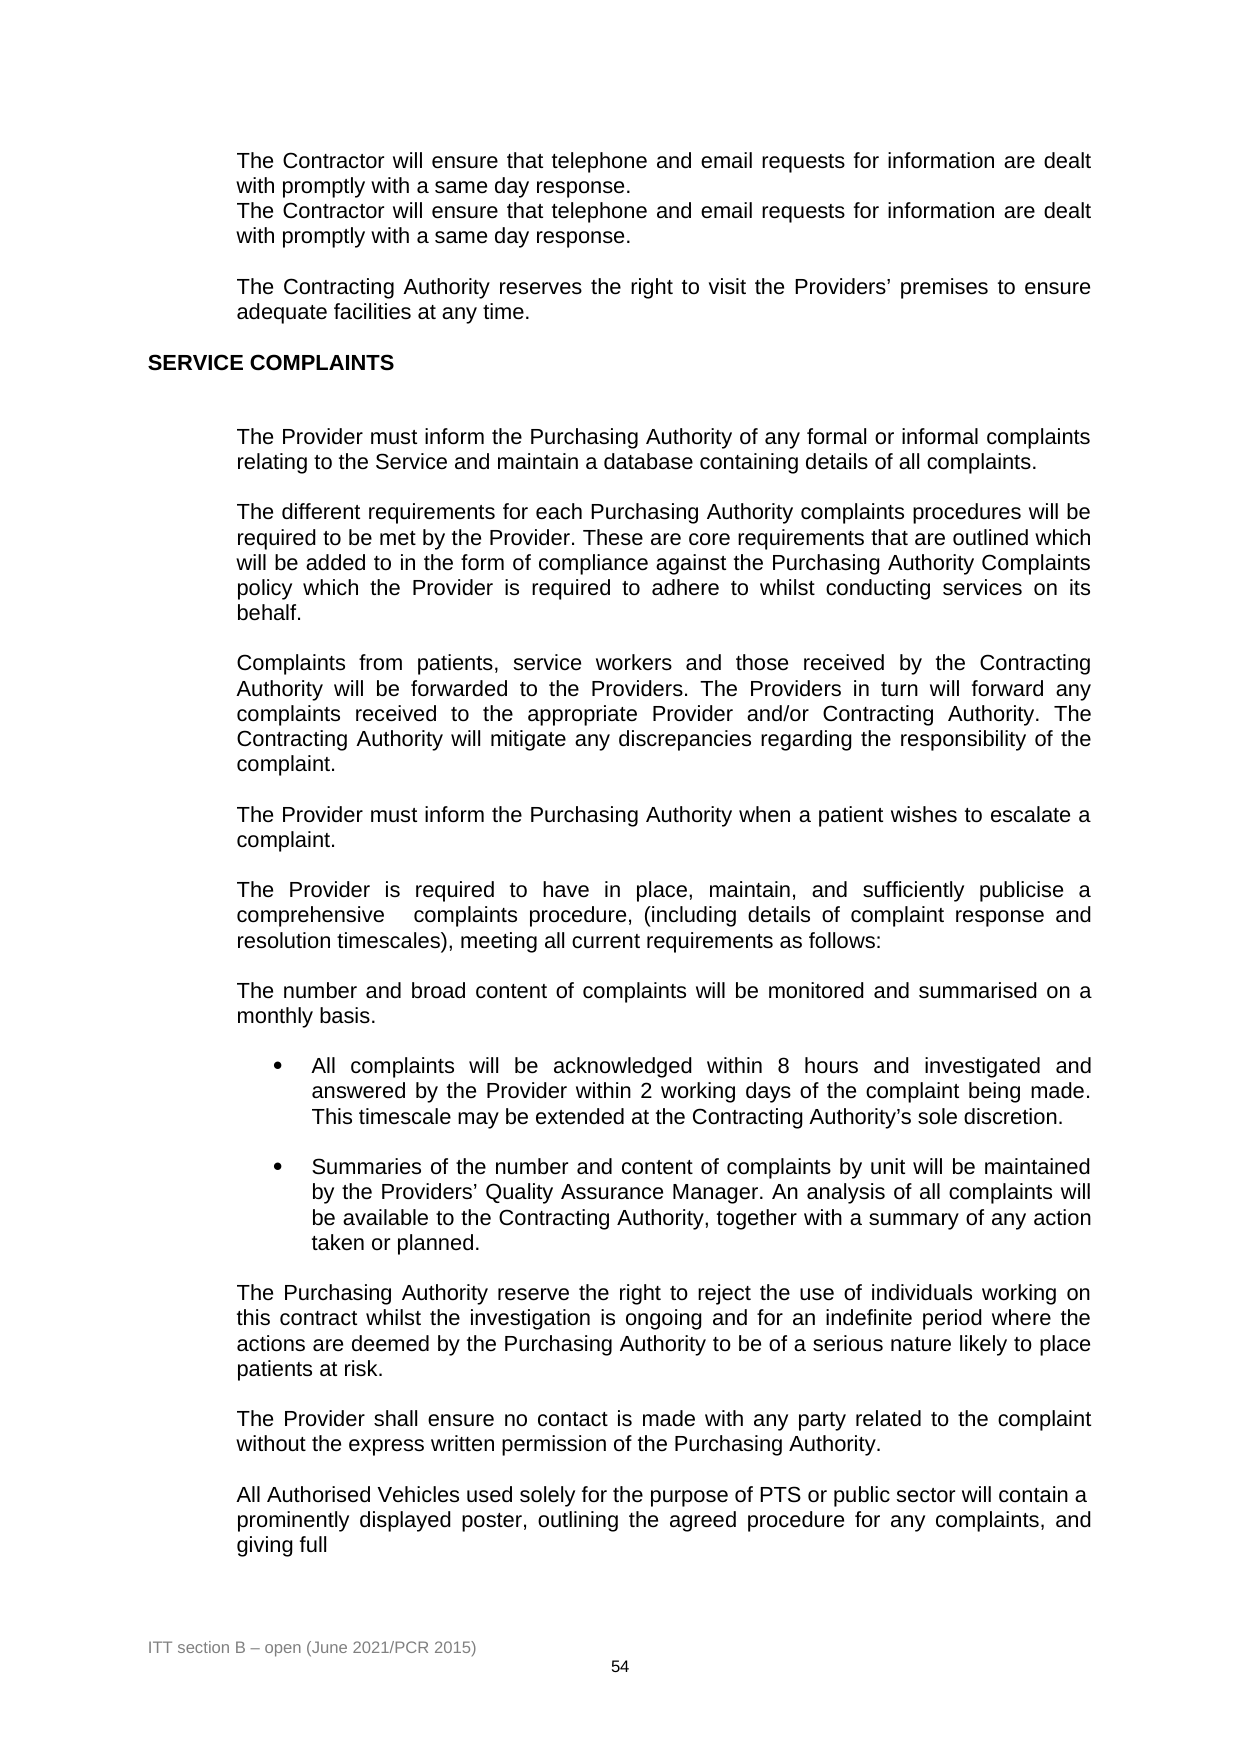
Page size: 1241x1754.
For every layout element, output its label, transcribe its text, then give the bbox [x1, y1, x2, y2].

text The different requirements for each Purchasing Authority complaints procedures will be required to be met by the Provider. These are core requirements that are outlined which will be added to in the form of compliance against the Purchasing Authority Complaints policy which the Provider is required to adhere to whilst conducting services on its behalf. [148, 499, 1092, 625]
text The Provider must inform the Purchasing Authority when a patient wishes to escalate a complaint. [148, 801, 1092, 852]
text The Contractor will ensure that telephone and email requests for information are dealt with promptly with a same day response. [148, 198, 1092, 248]
text prominently displayed poster, outlining the agreed procedure for any complaints, and giving full [148, 1507, 1092, 1557]
text The Provider must inform the Purchasing Authority of any formal or informal complaints relating to the Service and maintain a database containing details of all complaints. [148, 423, 1092, 474]
text The Purchasing Authority reserve the right to reject the use of individuals working on this contract whilst the investigation is ongoing and for an indefinite period where the actions are deemed by the Purchasing Authority to be of a serious nature likely to place patients at risk. [148, 1280, 1092, 1381]
list All complaints will be acknowledged within 8 hours and investigated and answered by the Provider within 2 working days of the complaint being made. This timescale may be extended at the Contracting Authority’s sole discretion. [274, 1053, 1092, 1129]
text All Authorised Vehicles used solely for the purpose of PTS or public sector will contain a [148, 1482, 1092, 1507]
text The Provider shall ensure no contact is made with any party related to the complaint without the express written permission of the Purchasing Authority. [148, 1406, 1092, 1456]
list Summaries of the number and content of complaints by unit will be maintained by the Providers’ Quality Assurance Manager. An analysis of all complaints will be available to the Contracting Authority, together with a summary of any action taken or planned. [274, 1154, 1092, 1255]
text The Contracting Authority reserves the right to visit the Providers’ premises to ensure adequate facilities at any time. [148, 274, 1092, 324]
text Complaints from patients, service workers and those received by the Contracting Authority will be forwarded to the Providers. The Providers in turn will forward any complaints received to the appropriate Provider and/or Contracting Authority. The Contracting Authority will mitigate any discrepancies regarding the responsibility of the complaint. [148, 650, 1092, 776]
text The Provider is required to have in place, maintain, and sufficiently publicise a comprehensive complaints procedure, (including details of complaint response and resolution timescales), meeting all current requirements as follows: [148, 877, 1092, 953]
text The number and broad content of complaints will be monitored and summarised on a monthly basis. [148, 978, 1092, 1028]
subtitle SERVICE COMPLAINTS [148, 349, 1092, 374]
text The Contractor will ensure that telephone and email requests for information are dealt with promptly with a same day response. [148, 148, 1092, 198]
